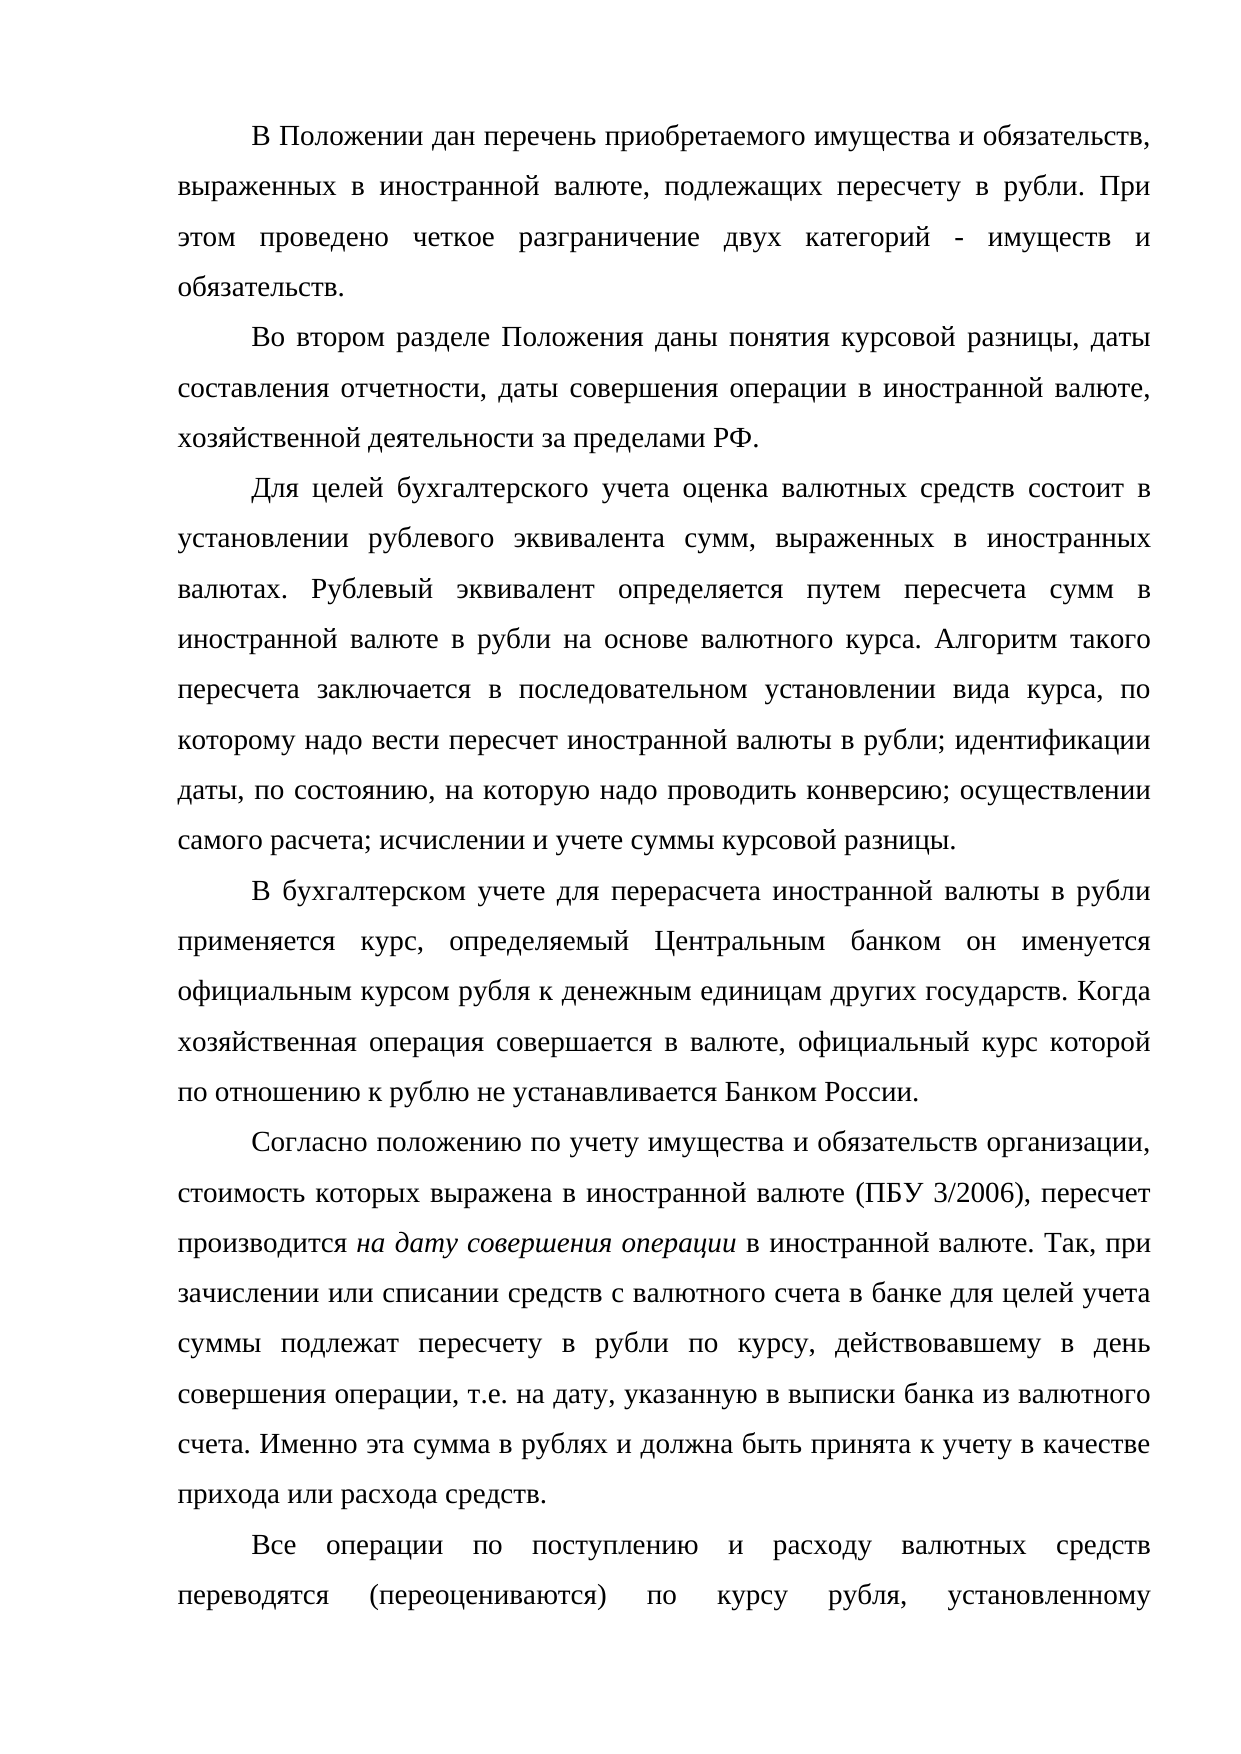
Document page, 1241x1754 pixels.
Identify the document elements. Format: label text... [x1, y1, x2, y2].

text Для целей бухгалтерского учета оценка валютных средств состоит в установлении рублевого эквивалента сумм, выраженных в иностранных валютах. Рублевый эквивалент определяется путем пересчета сумм в иностранной валюте в рубли на основе валютного курса. Алгоритм такого пересчета заключается в последовательном установлении вида курса, по которому надо вести пересчет иностранной валюты в рубли; идентификации даты, по состоянию, на которую надо проводить конверсию; осуществлении самого расчета; исчислении и учете суммы курсовой разницы. [177, 470, 1152, 856]
text Во втором разделе Положения даны понятия курсовой разницы, даты составления отчетности, даты совершения операции в иностранной валюте, хозяйственной деятельности за пределами РФ. [177, 319, 1152, 453]
text В Положении дан перечень приобретаемого имущества и обязательств, выраженных в иностранной валюте, подлежащих пересчету в рубли. При этом проведено четкое разграничение двух категорий - имуществ и обязательств. [177, 118, 1152, 303]
text Согласно положению по учету имущества и обязательств организации, стоимость которых выражена в иностранной валюте (ПБУ 3/2006), пересчет производится на дату совершения операции в иностранной валюте. Так, при зачислении или списании средств с валютного счета в банке для целей учета суммы подлежат пересчету в рубли по курсу, действовавшему в день совершения операции, т.е. на дату, указанную в выписки банка из валютного счета. Именно эта сумма в рублях и должна быть принята к учету в качестве прихода или расхода средств. [177, 1124, 1152, 1510]
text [177, 1527, 1152, 1611]
text В бухгалтерском учете для перерасчета иностранной валюты в рубли применяется курс, определяемый Центральным банком он именуется официальным курсом рубля к денежным единицам других государств. Когда хозяйственная операция совершается в валюте, официальный курс которой по отношению к рублю не устанавливается Банком России. [177, 873, 1152, 1108]
